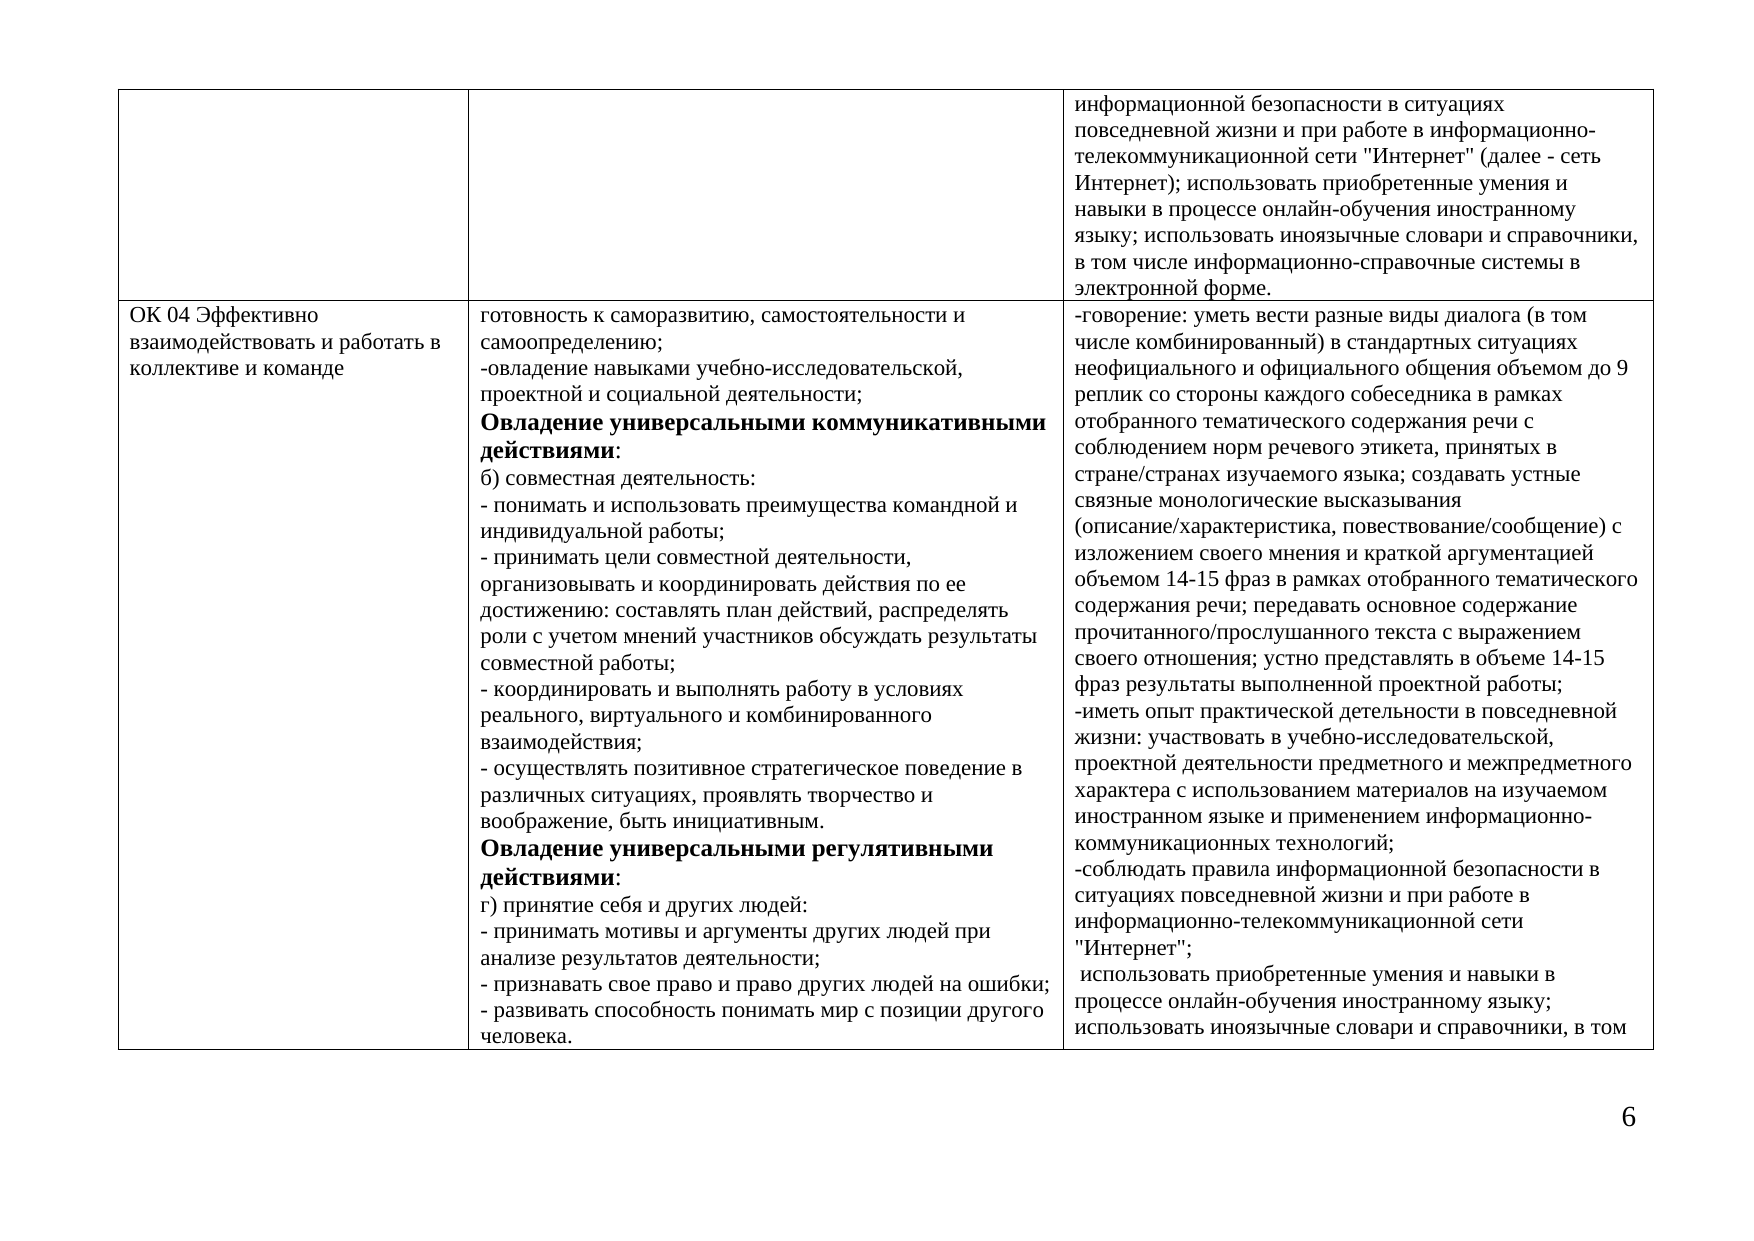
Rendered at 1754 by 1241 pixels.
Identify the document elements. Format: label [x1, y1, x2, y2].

table_cell [1064, 301, 1653, 1049]
table_cell [469, 90, 1063, 300]
table_cell [119, 301, 468, 1049]
table_cell [119, 90, 468, 300]
table_cell [469, 301, 1063, 1049]
table_cell [1064, 90, 1653, 300]
